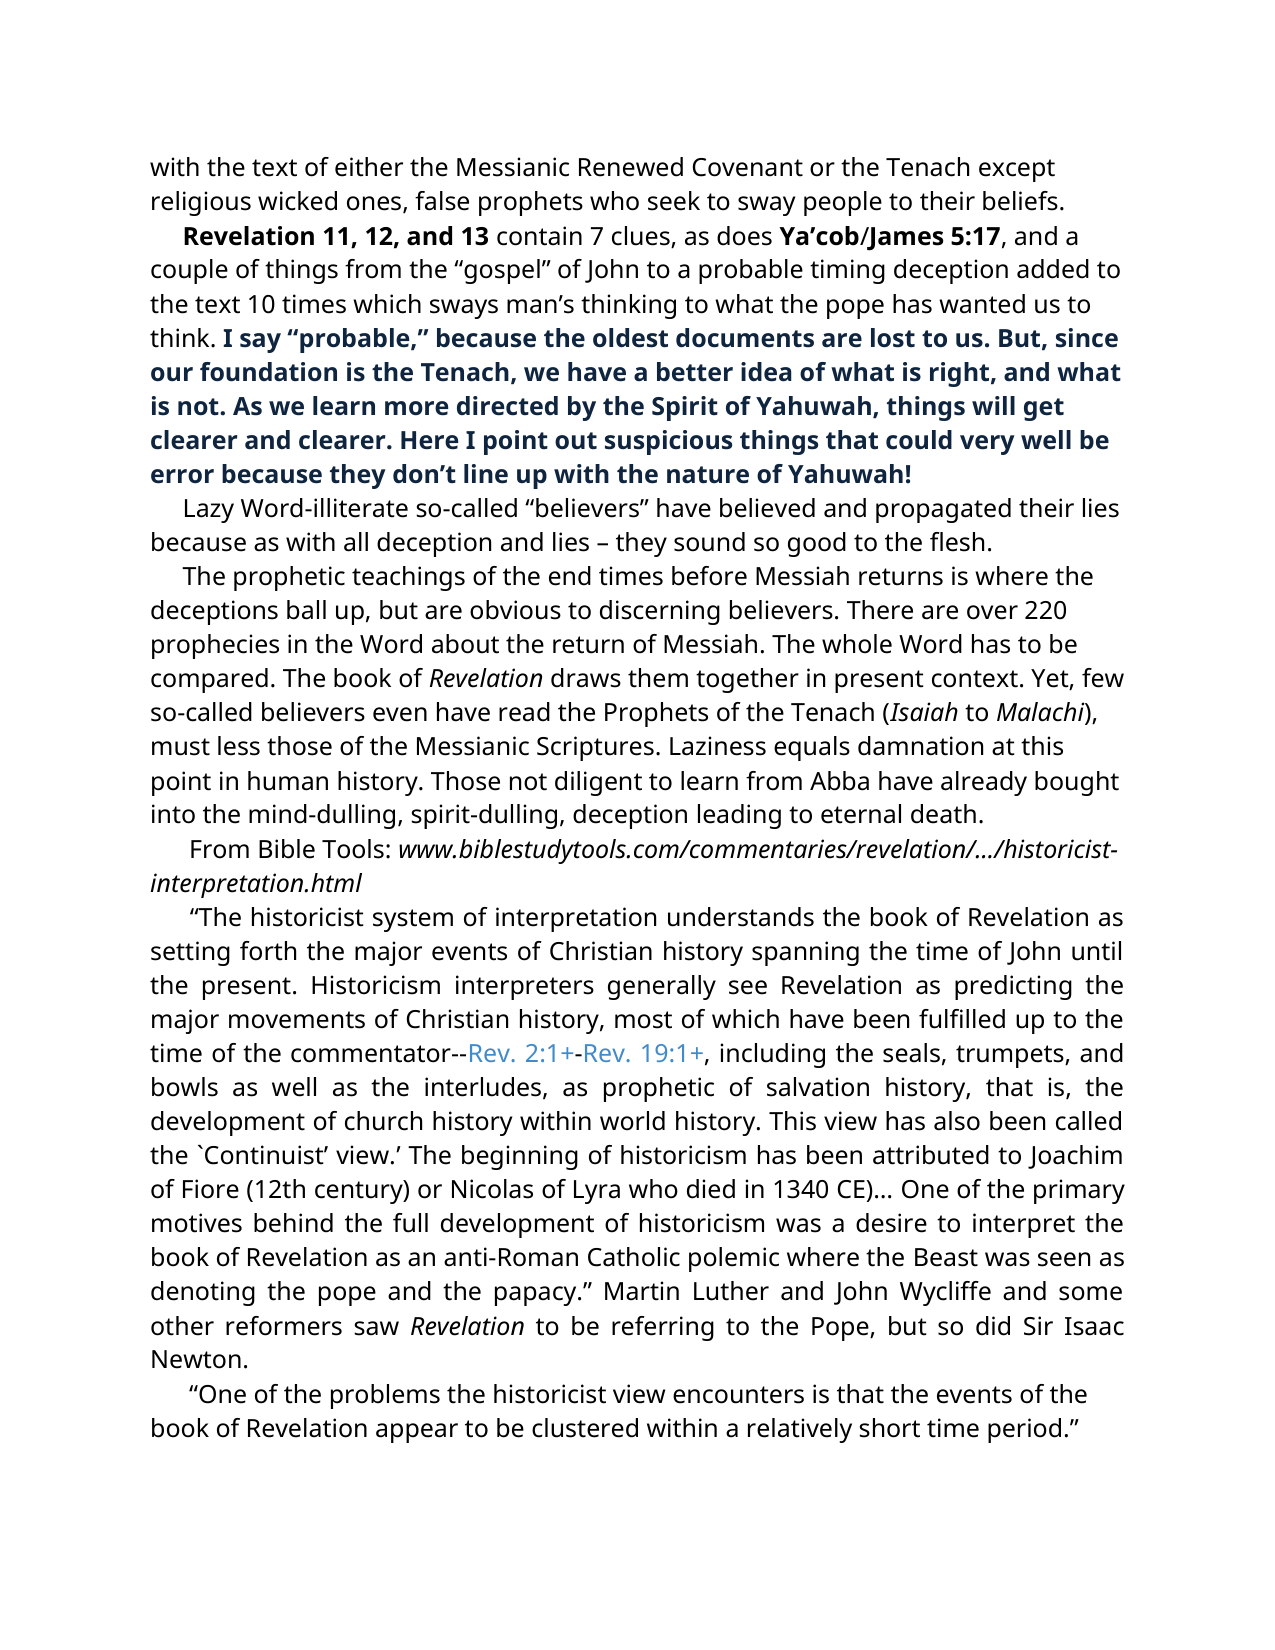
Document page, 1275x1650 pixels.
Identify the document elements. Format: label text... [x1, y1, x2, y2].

text Lazy Word-illiterate so-called “believers” have believed and propagated their lies because as with all deception and lies – they sound so good to the flesh. [150, 491, 1125, 559]
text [150, 150, 1125, 218]
text “The historicist system of interpretation understands the book of Revelation as setting forth the major events of Christian history spanning the time of John until the present. Historicism interpreters generally see Revelation as predicting the major movements of Christian history, most of which have been fulfilled up to the time of the commentator--Rev. 2:1+-Rev. 19:1+, including the seals, trumpets, and bowls as well as the interludes, as prophetic of salvation history, that is, the development of church history within world history. This view has also been called the `Continuist’ view.’ The beginning of historicism has been attributed to Joachim of Fiore (12th century) or Nicolas of Lyra who died in 1340 CE)… One of the primary motives behind the full development of historicism was a desire to interpret the book of Revelation as an anti-Roman Catholic polemic where the Beast was seen as denoting the pope and the papacy.” Martin Luther and John Wycliffe and some other reformers saw Revelation to be referring to the Pope, but so did Sir Isaac Newton. [150, 899, 1125, 1376]
text “One of the problems the historicist view encounters is that the events of the book of Revelation appear to be clustered within a relatively short time period.” [150, 1376, 1125, 1444]
text Revelation 11, 12, and 13 contain 7 clues, as does Ya’cob/James 5:17, and a couple of things from the “gospel” of John to a probable timing deception added to the text 10 times which sways man’s thinking to what the pope has wanted us to think. I say “probable,” because the oldest documents are lost to us. But, since our foundation is the Tenach, we have a better idea of what is right, and what is not. As we learn more directed by the Spirit of Yahuwah, things will get clearer and clearer. Here I point out suspicious things that could very well be error because they don’t line up with the nature of Yahuwah! [150, 218, 1125, 491]
text From Bible Tools: www.biblestudytools.com/commentaries/revelation/.../historicist-interpretation.html [150, 831, 1125, 899]
text The prophetic teachings of the end times before Messiah returns is where the deceptions ball up, but are obvious to discerning believers. There are over 220 prophecies in the Word about the return of Messiah. The whole Word has to be compared. The book of Revelation draws them together in present context. Yet, few so-called believers even have read the Prophets of the Tenach (Isaiah to Malachi), must less those of the Messianic Scriptures. Laziness equals damnation at this point in human history. Those not diligent to learn from Abba have already bought into the mind-dulling, spirit-dulling, deception leading to eternal death. [150, 559, 1125, 831]
